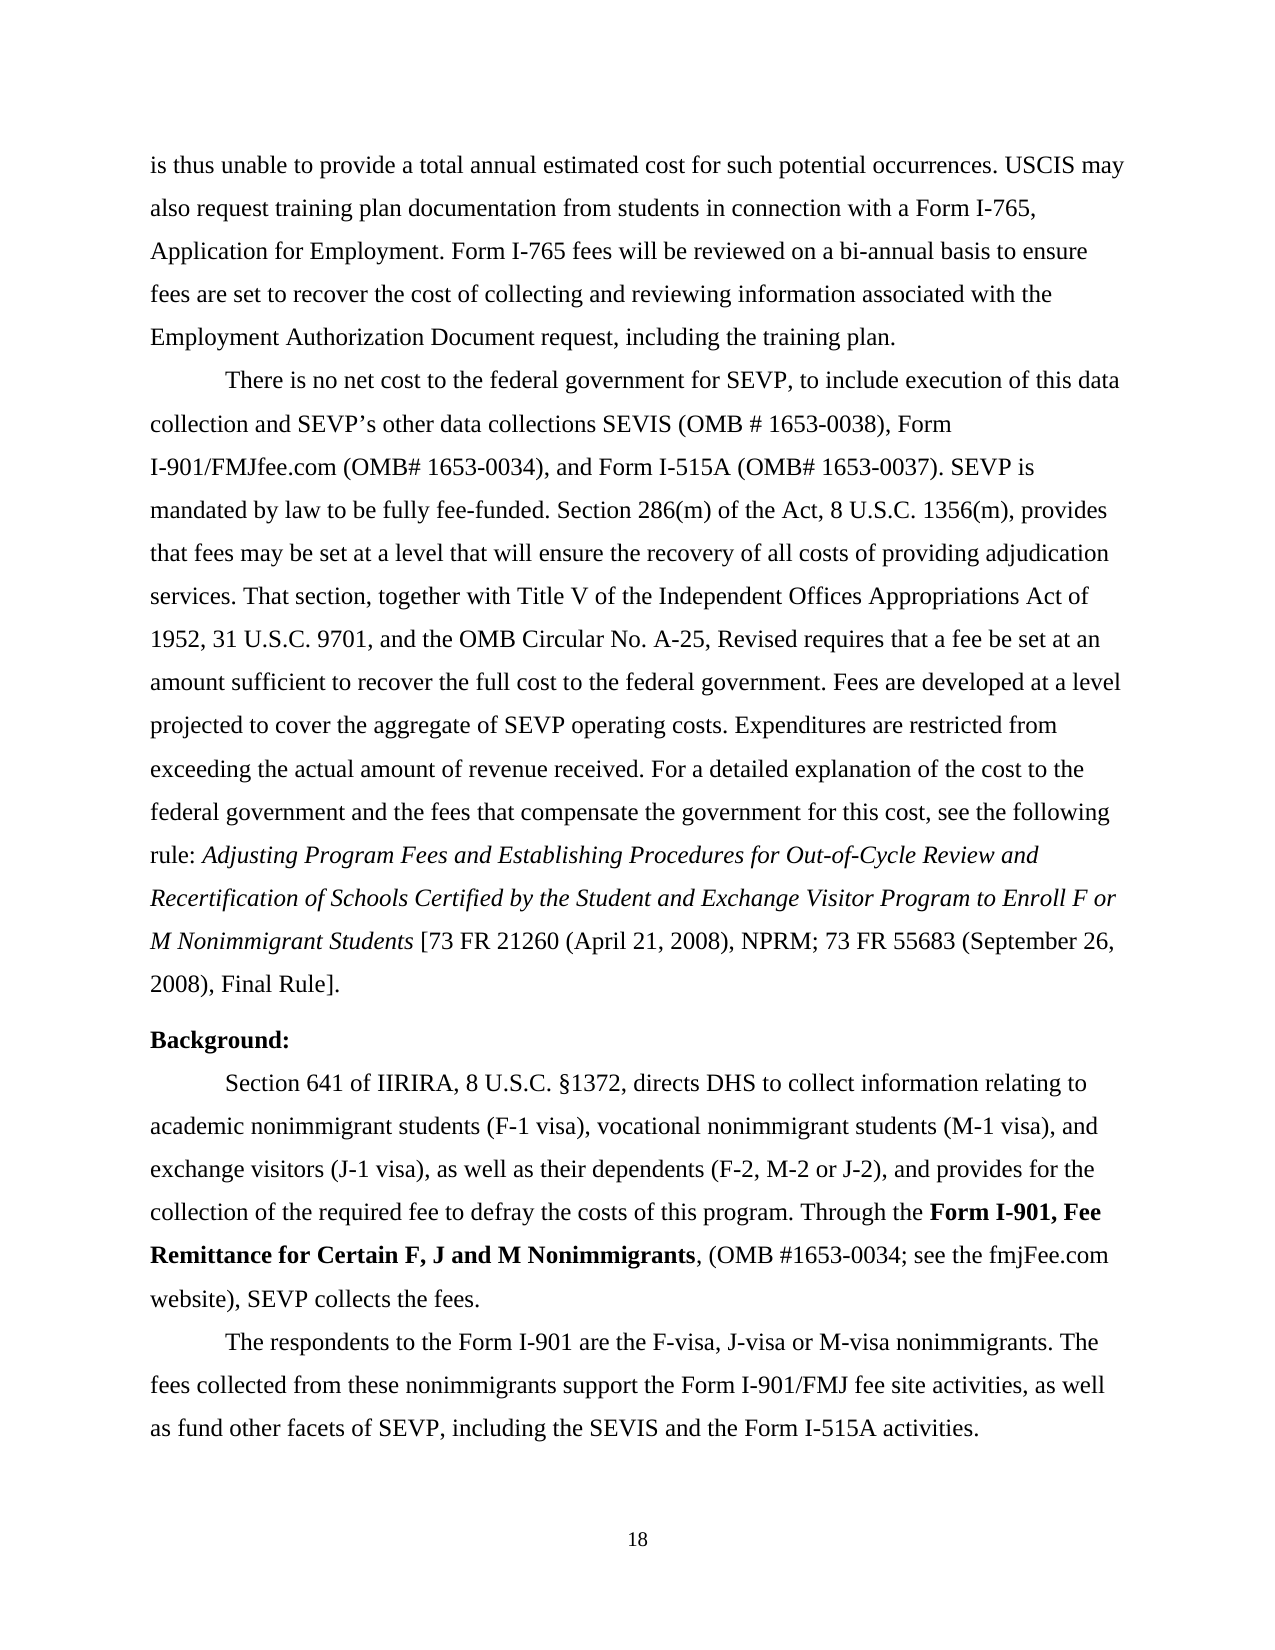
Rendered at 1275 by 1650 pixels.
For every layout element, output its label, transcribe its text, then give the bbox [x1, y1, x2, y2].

text The respondents to the Form I-901 are the F-visa, J-visa or M-visa nonimmigrants. The fees collected from these nonimmigrants support the Form I-901/FMJ fee site activities, as well as fund other facets of SEVP, including the SEVIS and the Form I-515A activities. [150, 1327, 1125, 1442]
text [150, 150, 1125, 351]
text Background: [150, 1025, 1125, 1054]
text Section 641 of IIRIRA, 8 U.S.C. §1372, directs DHS to collect information relating to academic nonimmigrant students (F-1 visa), vocational nonimmigrant students (M-1 visa), and exchange visitors (J-1 visa), as well as their dependents (F-2, M-2 or J-2), and provides for the collection of the required fee to defray the costs of this program. Through the Form I-901, Fee Remittance for Certain F, J and M Nonimmigrants, (OMB #1653-0034; see the fmjFee.com website), SEVP collects the fees. [150, 1068, 1125, 1312]
text There is no net cost to the federal government for SEVP, to include execution of this data collection and SEVP’s other data collections SEVIS (OMB # 1653-0038), Form I-901/FMJfee.com (OMB# 1653-0034), and Form I-515A (OMB# 1653-0037). SEVP is mandated by law to be fully fee-funded. Section 286(m) of the Act, 8 U.S.C. 1356(m), provides that fees may be set at a level that will ensure the recovery of all costs of providing adjudication services. That section, together with Title V of the Independent Offices Appropriations Act of 1952, 31 U.S.C. 9701, and the OMB Circular No. A-25, Revised requires that a fee be set at an amount sufficient to recover the full cost to the federal government. Fees are developed at a level projected to cover the aggregate of SEVP operating costs. Expenditures are restricted from exceeding the actual amount of revenue received. For a detailed explanation of the cost to the federal government and the fees that compensate the government for this cost, see the following rule: Adjusting Program Fees and Establishing Procedures for Out-of-Cycle Review and Recertification of Schools Certified by the Student and Exchange Visitor Program to Enroll F or M Nonimmigrant Students [73 FR 21260 (April 21, 2008), NPRM; 73 FR 55683 (September 26, 2008), Final Rule]. [150, 366, 1125, 998]
